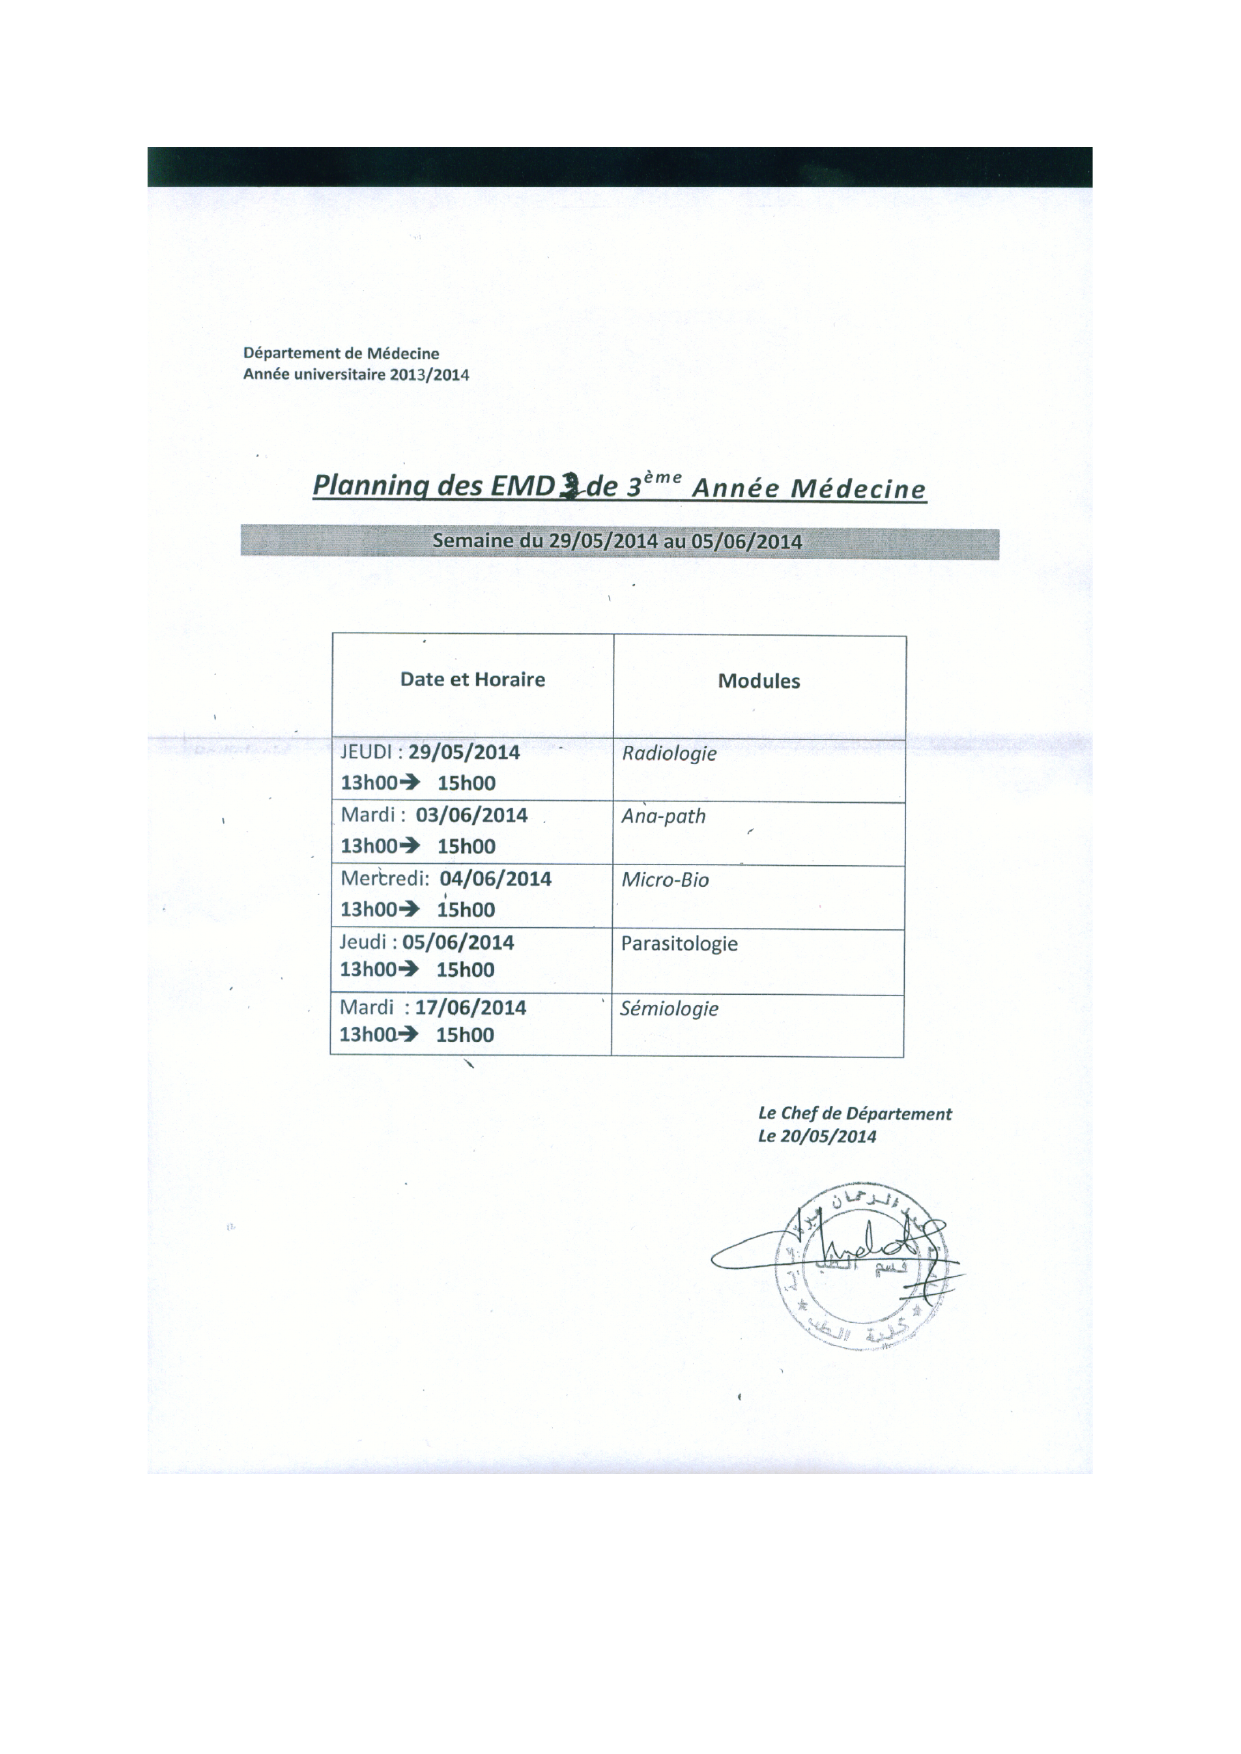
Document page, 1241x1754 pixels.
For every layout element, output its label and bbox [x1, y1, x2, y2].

picture [147, 147, 1093, 1474]
